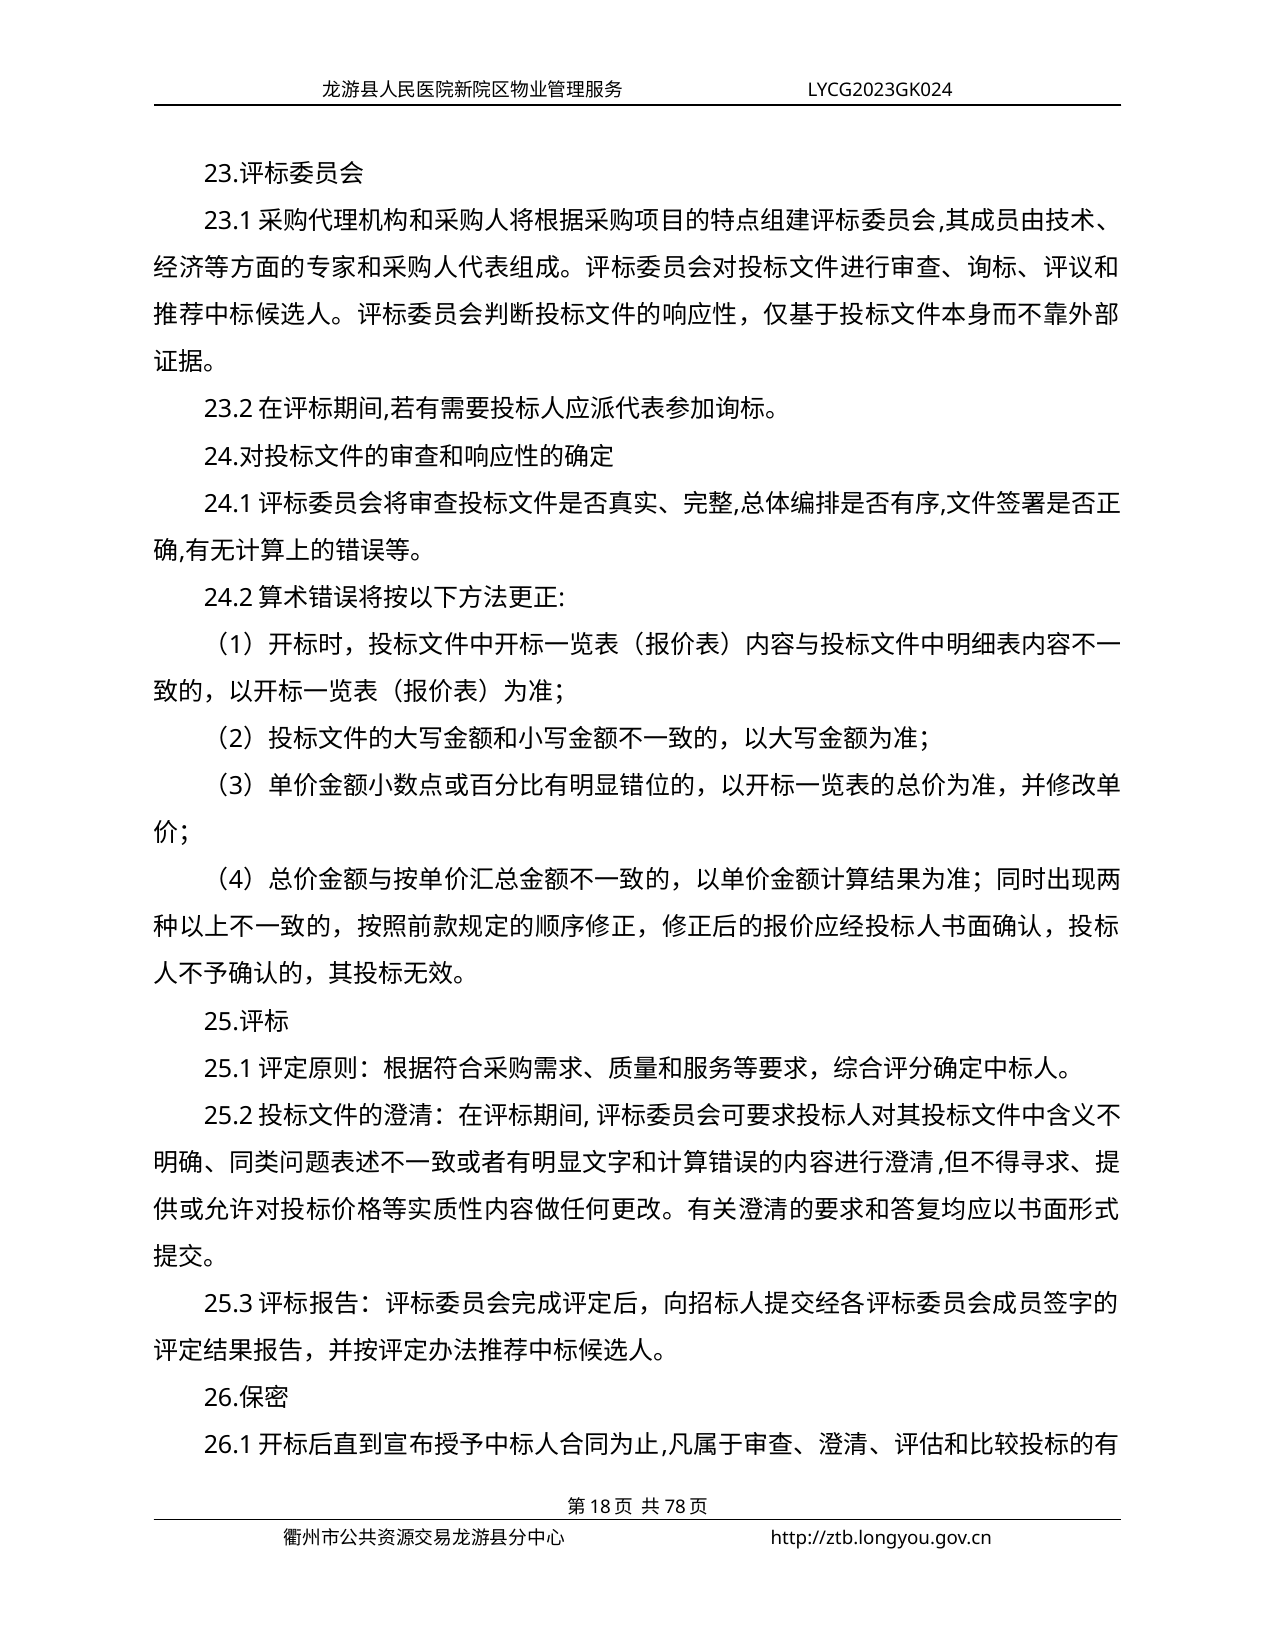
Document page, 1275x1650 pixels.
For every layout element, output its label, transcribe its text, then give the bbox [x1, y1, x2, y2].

text 25.评标 [153, 1001, 1121, 1037]
text （3）单价金额小数点或百分比有明显错位的，以开标一览表的总价为准，并修改单价； [153, 766, 1121, 849]
text 26.保密 [153, 1378, 1121, 1414]
text 24.1评标委员会将审查投标文件是否真实、完整,总体编排是否有序,文件签署是否正确,有无计算上的错误等。 [153, 483, 1121, 566]
text 24.2算术错误将按以下方法更正: [153, 577, 1121, 613]
text 25.2投标文件的澄清：在评标期间, 评标委员会可要求投标人对其投标文件中含义不明确、同类问题表述不一致或者有明显文字和计算错误的内容进行澄清,但不得寻求、提供或允许对投标价格等实质性内容做任何更改。有关澄清的要求和答复均应以书面形式提交。 [153, 1095, 1121, 1273]
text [153, 1425, 1121, 1461]
text 23.评标委员会 [153, 153, 1121, 190]
text 25.3评标报告：评标委员会完成评定后，向招标人提交经各评标委员会成员签字的评定结果报告，并按评定办法推荐中标候选人。 [153, 1283, 1121, 1367]
text （1）开标时，投标文件中开标一览表（报价表）内容与投标文件中明细表内容不一致的，以开标一览表（报价表）为准； [153, 624, 1121, 708]
text 24.对投标文件的审查和响应性的确定 [153, 436, 1121, 472]
text （4）总价金额与按单价汇总金额不一致的，以单价金额计算结果为准；同时出现两种以上不一致的，按照前款规定的顺序修正，修正后的报价应经投标人书面确认，投标人不予确认的，其投标无效。 [153, 860, 1121, 990]
text 23.2在评标期间,若有需要投标人应派代表参加询标。 [153, 389, 1121, 425]
text 25.1评定原则：根据符合采购需求、质量和服务等要求，综合评分确定中标人。 [153, 1048, 1121, 1084]
text 23.1采购代理机构和采购人将根据采购项目的特点组建评标委员会,其成员由技术、经济等方面的专家和采购人代表组成。评标委员会对投标文件进行审查、询标、评议和推荐中标候选人。评标委员会判断投标文件的响应性，仅基于投标文件本身而不靠外部证据。 [153, 201, 1121, 378]
text （2）投标文件的大写金额和小写金额不一致的，以大写金额为准； [153, 718, 1121, 755]
